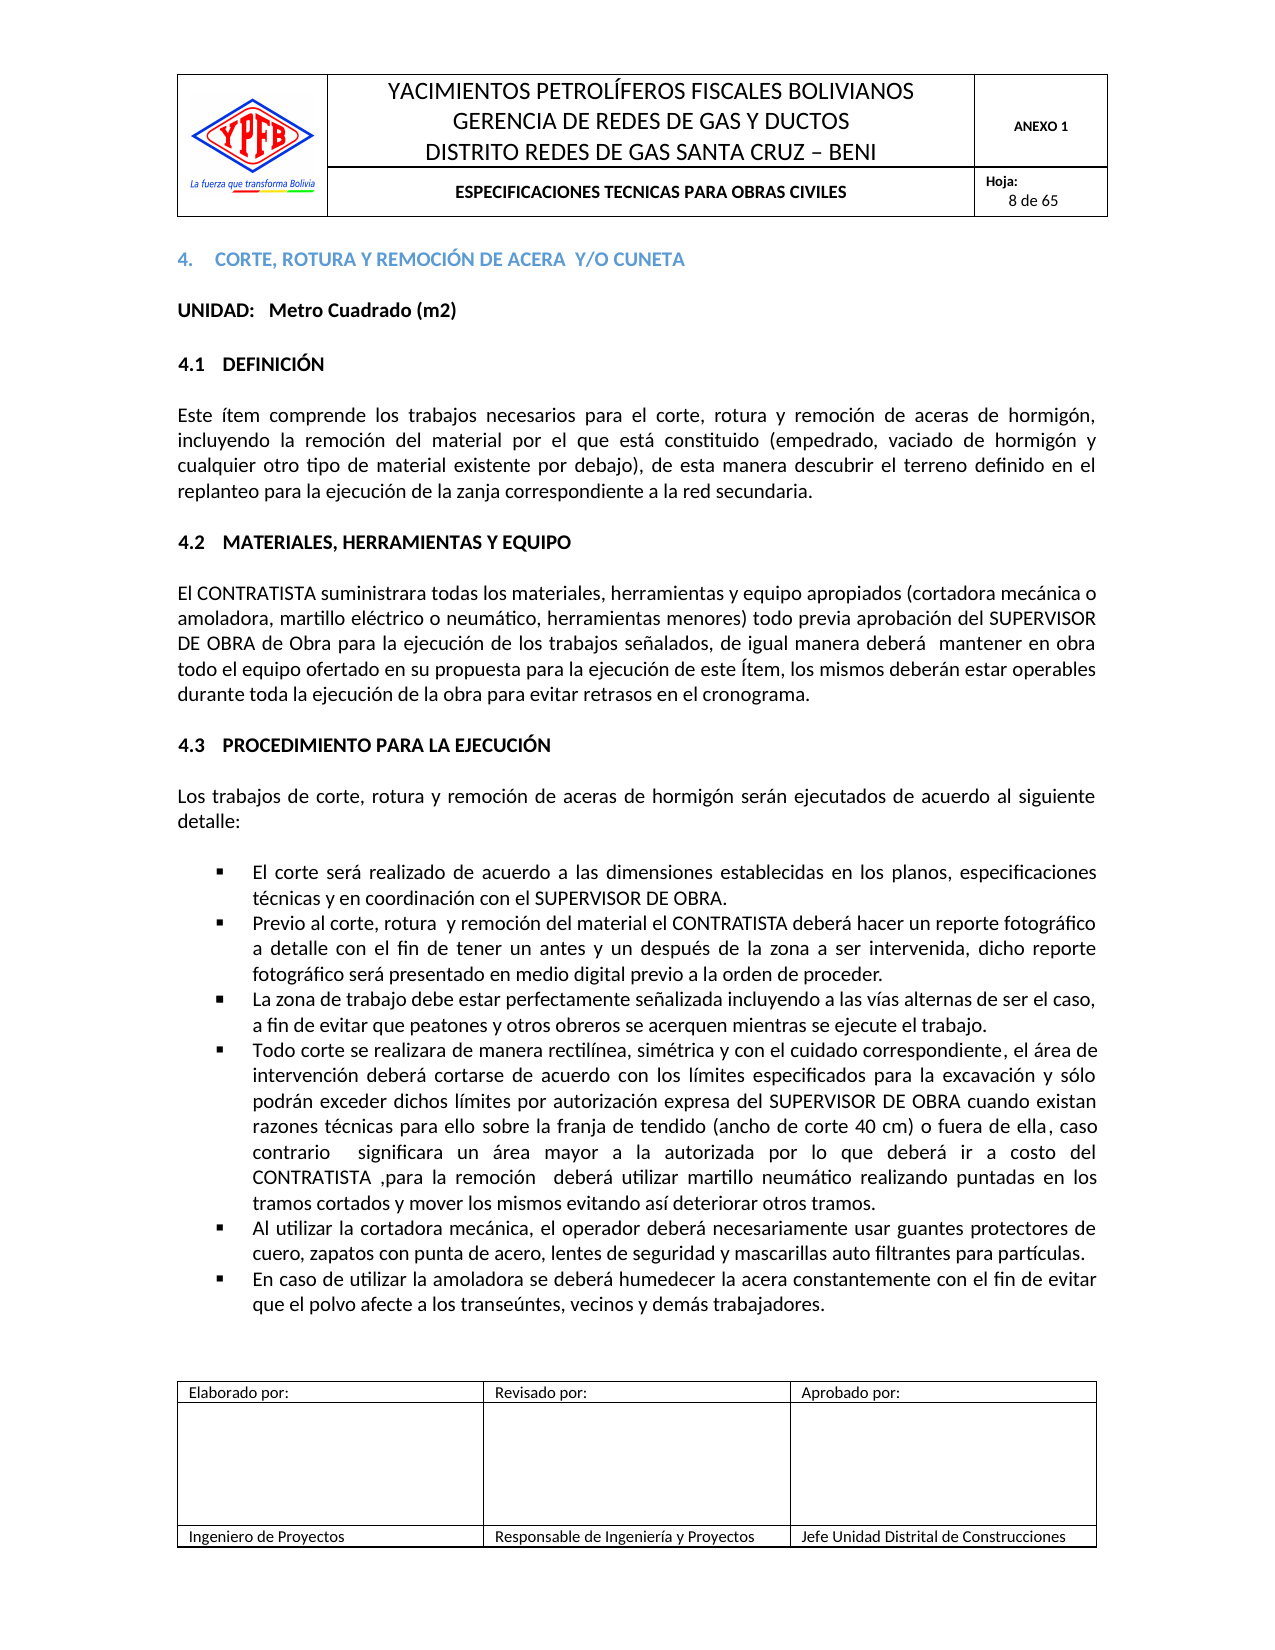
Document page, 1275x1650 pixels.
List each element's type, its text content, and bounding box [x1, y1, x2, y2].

list El corte será realizado de acuerdo a las dimensiones establecidas en los planos, especificaciones técnicas y en coordinación con el SUPERVISOR DE OBRA. [215, 859, 1098, 910]
subtitle UNIDAD: Metro Cuadrado (m2) [177, 297, 1098, 322]
text Este ítem comprende los trabajos necesarios para el corte, rotura y remoción de aceras de hormigón, incluyendo la remoción del material por el que está constituido (empedrado, vaciado de hormigón y cualquier otro tipo de material existente por debajo), de esta manera descubrir el terreno definido en el replanteo para la ejecución de la zanja correspondiente a la red secundaria. [177, 402, 1098, 503]
list La zona de trabajo debe estar perfectamente señalizada incluyendo a las vías alternas de ser el caso, a fin de evitar que peatones y otros obreros se acerquen mientras se ejecute el trabajo. [215, 986, 1098, 1037]
list DEFINICIÓN [178, 351, 1098, 376]
list Al utilizar la cortadora mecánica, el operador deberá necesariamente usar guantes protectores de cuero, zapatos con punta de acero, lentes de seguridad y mascarillas auto filtrantes para partículas. [215, 1215, 1098, 1266]
list En caso de utilizar la amoladora se deberá humedecer la acera constantemente con el fin de evitar que el polvo afecte a los transeúntes, vecinos y demás trabajadores. [215, 1266, 1098, 1317]
text El CONTRATISTA suministrara todas los materiales, herramientas y equipo apropiados (cortadora mecánica o amoladora, martillo eléctrico o neumático, herramientas menores) todo previa aprobación del SUPERVISOR DE OBRA de Obra para la ejecución de los trabajos señalados, de igual manera deberá mantener en obra todo el equipo ofertado en su propuesta para la ejecución de este Ítem, los mismos deberán estar operables durante toda la ejecución de la obra para evitar retrasos en el cronograma. [177, 580, 1098, 707]
list MATERIALES, HERRAMIENTAS Y EQUIPO [178, 529, 1098, 554]
list Todo corte se realizara de manera rectilínea, simétrica y con el cuidado correspondiente, el área de intervención deberá cortarse de acuerdo con los límites especificados para la excavación y sólo podrán exceder dichos límites por autorización expresa del SUPERVISOR DE OBRA cuando existan razones técnicas para ello sobre la franja de tendido (ancho de corte 40 cm) o fuera de ella, caso contrario significara un área mayor a la autorizada por lo que deberá ir a costo del CONTRATISTA ,para la remoción deberá utilizar martillo neumático realizando puntadas en los tramos cortados y mover los mismos evitando así deteriorar otros tramos. [215, 1037, 1098, 1215]
picture [188, 93, 316, 198]
list CORTE, ROTURA Y REMOCIÓN DE ACERA Y/O CUNETA [177, 246, 1098, 271]
list Previo al corte, rotura y remoción del material el CONTRATISTA deberá hacer un reporte fotográfico a detalle con el fin de tener un antes y un después de la zona a ser intervenida, dicho reporte fotográfico será presentado en medio digital previo a la orden de proceder. [215, 910, 1098, 986]
text Los trabajos de corte, rotura y remoción de aceras de hormigón serán ejecutados de acuerdo al siguiente detalle: [177, 783, 1098, 834]
list PROCEDIMIENTO PARA LA EJECUCIÓN [178, 732, 1098, 758]
